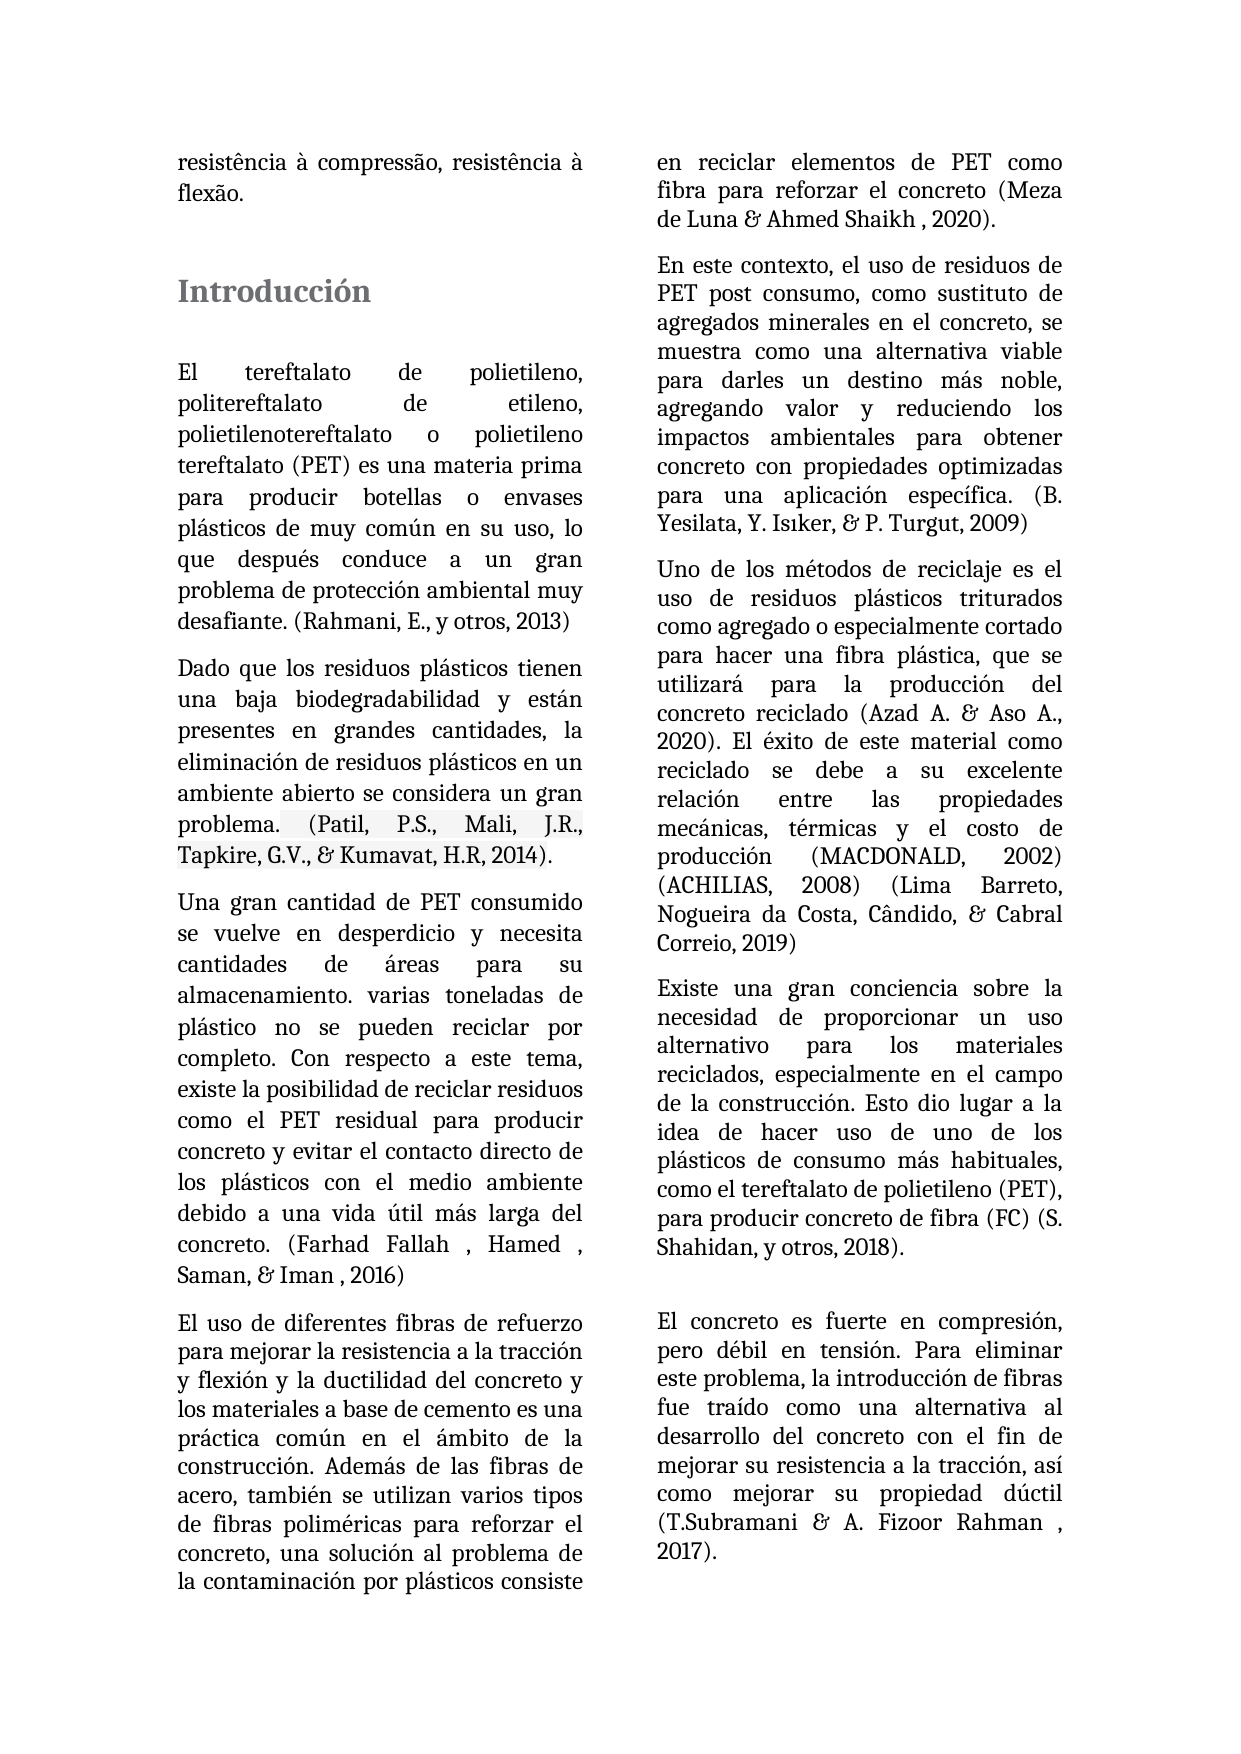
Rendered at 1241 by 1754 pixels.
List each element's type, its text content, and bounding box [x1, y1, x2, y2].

text El uso de diferentes fibras de refuerzo para mejorar la resistencia a la tracción y flexión y la ductilidad del concreto y los materiales a base de cemento es una práctica común en el ámbito de la construcción. Además de las fibras de acero, también se utilizan varios tipos de fibras poliméricas para reforzar el concreto, una solución al problema de la contaminación por plásticos consiste en reciclar elementos de PET como fibra para reforzar el concreto (Meza de Luna & Ahmed Shaikh , 2020). [177, 1308, 583, 1596]
text Dado que los residuos plásticos tienen una baja biodegradabilidad y están presentes en grandes cantidades, la eliminación de residuos plásticos en un ambiente abierto se considera un gran problema. (Patil, P.S., Mali, J.R., Tapkire, G.V., & Kumavat, H.R, 2014). [177, 654, 583, 869]
text El concreto es fuerte en compresión, pero débil en tensión. Para eliminar este problema, la introducción de fibras fue traído como una alternativa al desarrollo del concreto con el fin de mejorar su resistencia a la tracción, así como mejorar su propiedad dúctil (T.Subramani & A. Fizoor Rahman , 2017). [657, 1307, 1063, 1566]
text El uso de diferentes fibras de refuerzo para mejorar la resistencia a la tracción y flexión y la ductilidad del concreto y los materiales a base de cemento es una práctica común en el ámbito de la construcción. Además de las fibras de acero, también se utilizan varios tipos de fibras poliméricas para reforzar el concreto, una solución al problema de la contaminación por plásticos consiste en reciclar elementos de PET como fibra para reforzar el concreto (Meza de Luna & Ahmed Shaikh , 2020). [657, 148, 1063, 234]
text Introducción [177, 272, 583, 311]
text Uno de los métodos de reciclaje es el uso de residuos plásticos triturados como agregado o especialmente cortado para hacer una fibra plástica, que se utilizará para la producción del concreto reciclado (Azad A. & Aso A., 2020). El éxito de este material como reciclado se debe a su excelente relación entre las propiedades mecánicas, térmicas y el costo de producción (MACDONALD, 2002) (ACHILIAS, 2008) (Lima Barreto, Nogueira da Costa, Cândido, & Cabral Correio, 2019) [657, 555, 1063, 957]
text Existe una gran conciencia sobre la necesidad de proporcionar un uso alternativo para los materiales reciclados, especialmente en el campo de la construcción. Esto dio lugar a la idea de hacer uso de uno de los plásticos de consumo más habituales, como el tereftalato de polietileno (PET), para producir concreto de fibra (FC) (S. Shahidan, y otros, 2018). [657, 974, 1063, 1261]
text Una gran cantidad de PET consumido se vuelve en desperdicio y necesita cantidades de áreas para su almacenamiento. varias toneladas de plástico no se pueden reciclar por completo. Con respecto a este tema, existe la posibilidad de reciclar residuos como el PET residual para producir concreto y evitar el contacto directo de los plásticos con el medio ambiente debido a una vida útil más larga del concreto. (Farhad Fallah , Hamed , Saman, & Iman , 2016) [177, 888, 583, 1289]
text El tereftalato de polietileno, politereftalato de etileno, polietilenotereftalato o polietileno tereftalato (PET) es una materia prima para producir botellas o envases plásticos de muy común en su uso, lo que después conduce a un gran problema de protección ambiental muy desafiante. (Rahmani, E., y otros, 2013) [177, 358, 583, 635]
text En este contexto, el uso de residuos de PET post consumo, como sustituto de agregados minerales en el concreto, se muestra como una alternativa viable para darles un destino más noble, agregando valor y reduciendo los impactos ambientales para obtener concreto con propiedades optimizadas para una aplicación específica. (B. Yesilata, Y. Isıker, & P. Turgut, 2009) [657, 251, 1063, 538]
text Palavras-chave: Concreto com Fibras PET, meio ambiente, reciclado, resistência à compressão, resistência à flexão. [177, 148, 583, 207]
